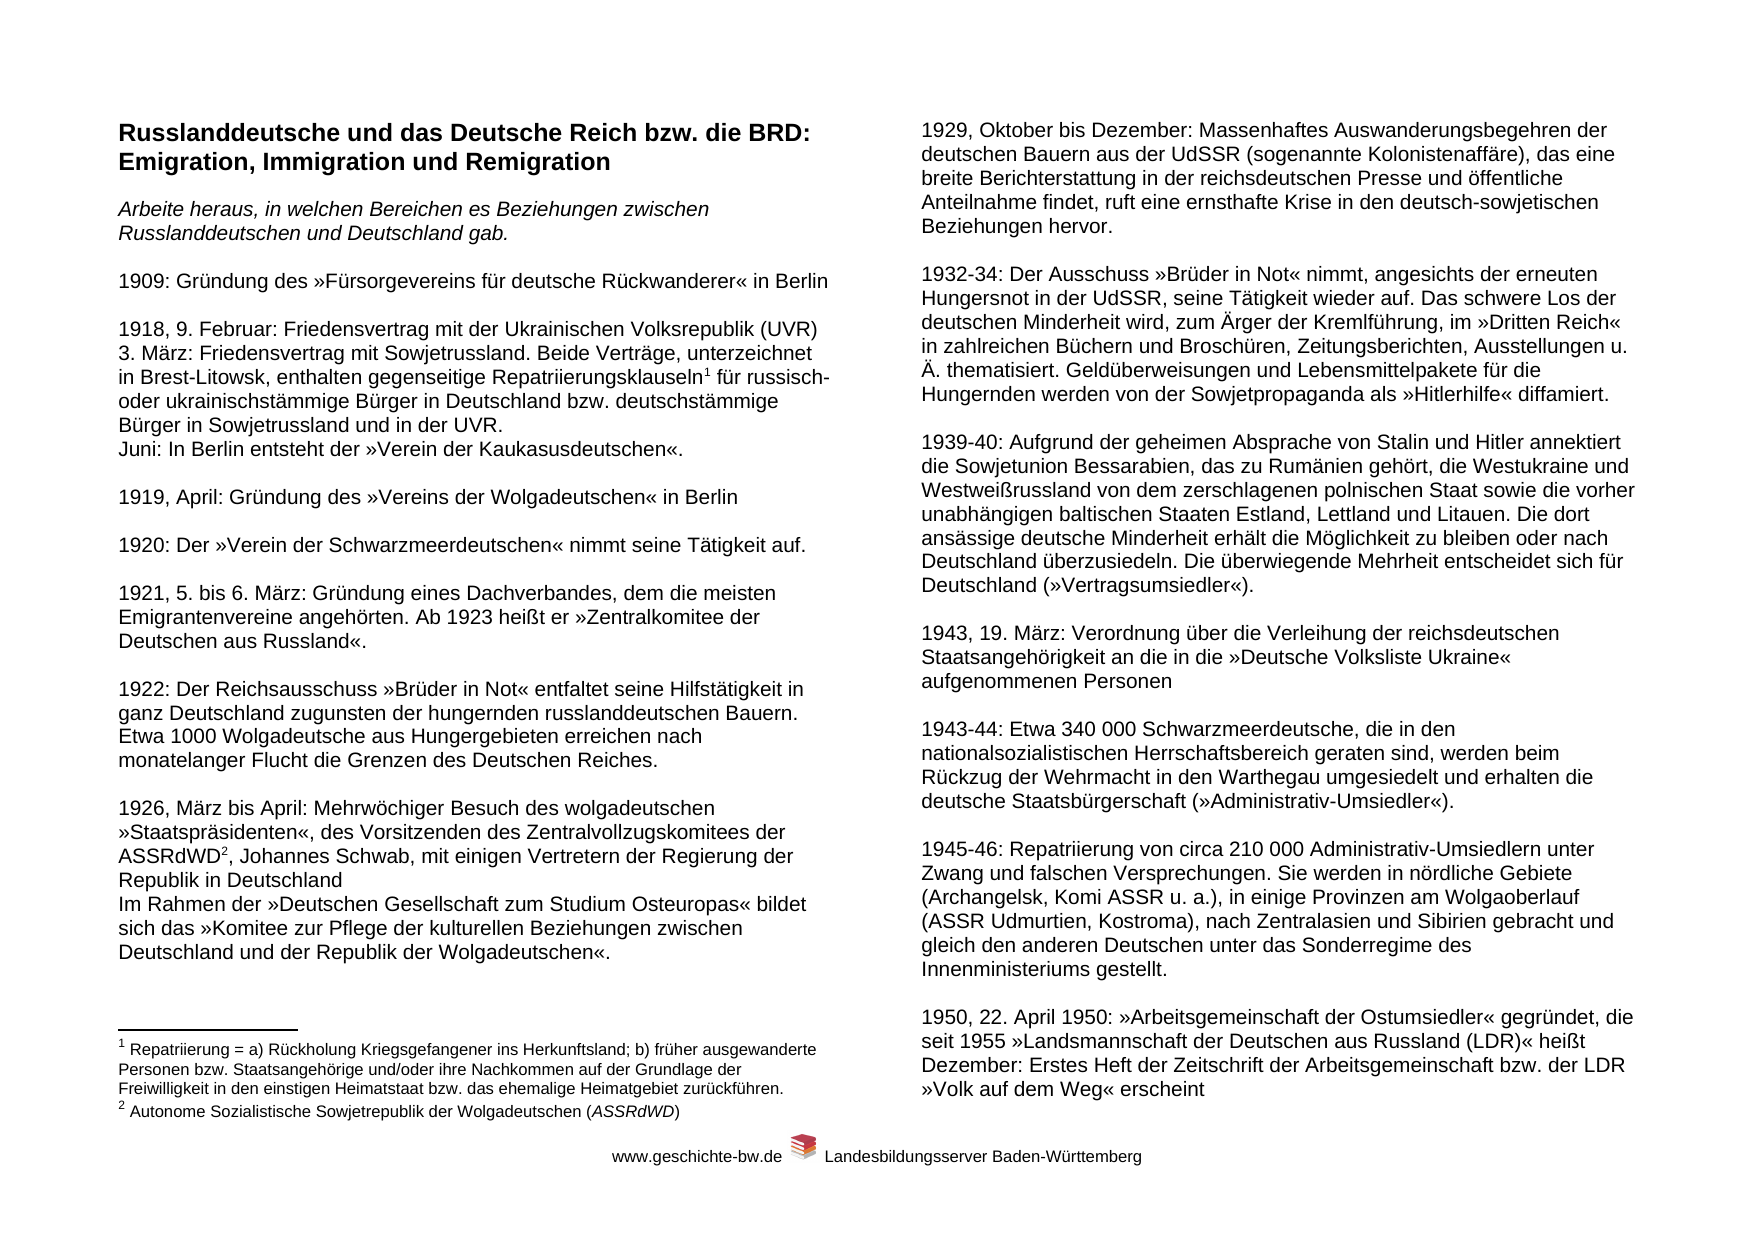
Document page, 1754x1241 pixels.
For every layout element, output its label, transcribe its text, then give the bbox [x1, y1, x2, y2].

text Juni: In Berlin entsteht der »Verein der Kaukasusdeutschen«. [118, 437, 833, 461]
text Russlanddeutsche und das Deutsche Reich bzw. die BRD: Emigration, Immigration und Remigration [118, 118, 833, 176]
text 1943-44: Etwa 340 000 Schwarzmeerdeutsche, die in den nationalsozialistischen Herrschaftsbereich geraten sind, werden beim Rückzug der Wehrmacht in den Warthegau umgesiedelt und erhalten die deutsche Staatsbürgerschaft (»Administrativ-Umsiedler«). [921, 717, 1636, 813]
text 1950, 22. April 1950: »Arbeitsgemeinschaft der Ostumsiedler« gegründet, die seit 1955 »Landsmannschaft der Deutschen aus Russland (LDR)« heißt [921, 1004, 1636, 1052]
picture [786, 1130, 820, 1163]
text 1932-34: Der Ausschuss »Brüder in Not« nimmt, angesichts der erneuten Hungersnot in der UdSSR, seine Tätigkeit wieder auf. Das schwere Los der deutschen Minderheit wird, zum Ärger der Kremlführung, im »Dritten Reich« in zahlreichen Büchern und Broschüren, Zeitungsberichten, Ausstellungen u. Ä. thematisiert. Geldüberweisungen und Lebensmittelpakete für die Hungernden werden von der Sowjetpropaganda als »Hitlerhilfe« diffamiert. [921, 262, 1636, 406]
text Arbeite heraus, in welchen Bereichen es Beziehungen zwischen Russlanddeutschen und Deutschland gab. [118, 197, 833, 245]
text 3. März: Friedensvertrag mit Sowjetrussland. Beide Verträge, unterzeichnet in Brest-Litowsk, enthalten gegenseitige Repatriierungsklauseln für russisch- oder ukrainischstämmige Bürger in Deutschland bzw. deutschstämmige Bürger in Sowjetrussland und in der UVR. [118, 341, 833, 437]
text 1945-46: Repatriierung von circa 210 000 Administrativ-Umsiedlern unter Zwang und falschen Versprechungen. Sie werden in nördliche Gebiete (Archangelsk, Komi ASSR u. a.), in einige Provinzen am Wolgaoberlauf (ASSR Udmurtien, Kostroma), nach Zentralasien und Sibirien gebracht und gleich den anderen Deutschen unter das Sonderregime des Innenministeriums gestellt. [921, 837, 1636, 981]
text 1920: Der »Verein der Schwarzmeerdeutschen« nimmt seine Tätigkeit auf. [118, 533, 833, 557]
text 1943, 19. März: Verordnung über die Verleihung der reichsdeutschen Staatsangehörigkeit an die in die »Deutsche Volksliste Ukraine« aufgenommenen Personen [921, 621, 1636, 693]
text 1919, April: Gründung des »Vereins der Wolgadeutschen« in Berlin [118, 485, 833, 509]
text Dezember: Erstes Heft der Zeitschrift der Arbeitsgemeinschaft bzw. der LDR »Volk auf dem Weg« erscheint [921, 1052, 1636, 1100]
text 1926, März bis April: Mehrwöchiger Besuch des wolgadeutschen »Staatspräsidenten«, des Vorsitzenden des Zentralvollzugskomitees der ASSRdWD, Johannes Schwab, mit einigen Vertretern der Regierung der Republik in Deutschland [118, 796, 833, 892]
text 1929, Oktober bis Dezember: Massenhaftes Auswanderungsbegehren der deutschen Bauern aus der UdSSR (sogenannte Kolonistenaffäre), das eine breite Berichterstattung in der reichsdeutschen Presse und öffentliche Anteilnahme findet, ruft eine ernsthafte Krise in den deutsch-sowjetischen Beziehungen hervor. [921, 118, 1636, 238]
text 1922: Der Reichsausschuss »Brüder in Not« entfaltet seine Hilfstätigkeit in ganz Deutschland zugunsten der hungernden russlanddeutschen Bauern. Etwa 1000 Wolgadeutsche aus Hungergebieten erreichen nach monatelanger Flucht die Grenzen des Deutschen Reiches. [118, 676, 833, 772]
text 1909: Gründung des »Fürsorgevereins für deutsche Rückwanderer« in Berlin [118, 269, 833, 293]
text 1939-40: Aufgrund der geheimen Absprache von Stalin und Hitler annektiert die Sowjetunion Bessarabien, das zu Rumänien gehört, die Westukraine und Westweißrussland von dem zerschlagenen polnischen Staat sowie die vorher unabhängigen baltischen Staaten Estland, Lettland und Litauen. Die dort ansässige deutsche Minderheit erhält die Möglichkeit zu bleiben oder nach Deutschland überzusiedeln. Die überwiegende Mehrheit entscheidet sich für Deutschland (»Vertragsumsiedler«). [921, 429, 1636, 597]
text Im Rahmen der »Deutschen Gesellschaft zum Studium Osteuropas« bildet sich das »Komitee zur Pflege der kulturellen Beziehungen zwischen Deutschland und der Republik der Wolgadeutschen«. [118, 892, 833, 964]
text 1918, 9. Februar: Friedensvertrag mit der Ukrainischen Volksrepublik (UVR) [118, 317, 833, 341]
text 1921, 5. bis 6. März: Gründung eines Dachverbandes, dem die meisten Emigrantenvereine angehörten. Ab 1923 heißt er »Zentralkomitee der Deutschen aus Russland«. [118, 581, 833, 652]
